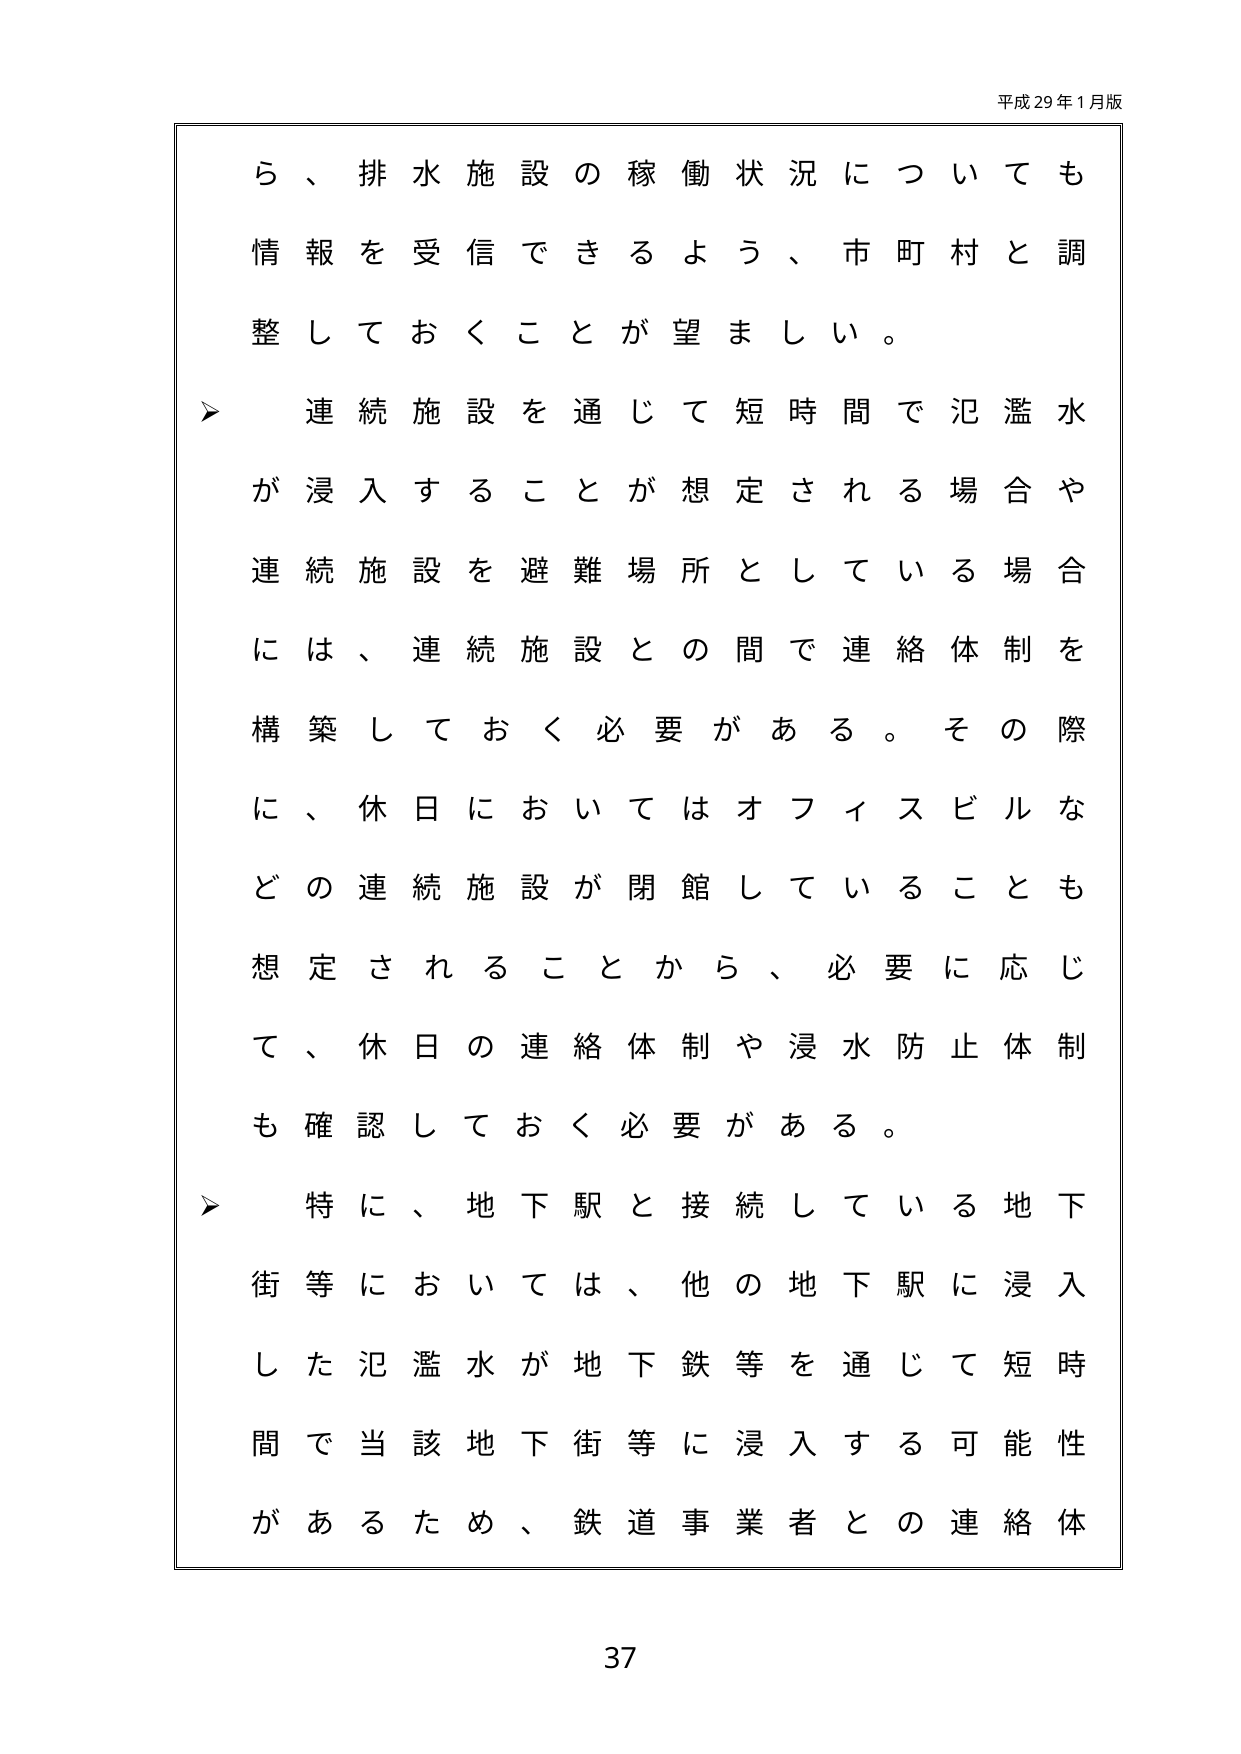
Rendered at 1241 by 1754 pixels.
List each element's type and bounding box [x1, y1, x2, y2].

table_header [177, 126, 1120, 1567]
